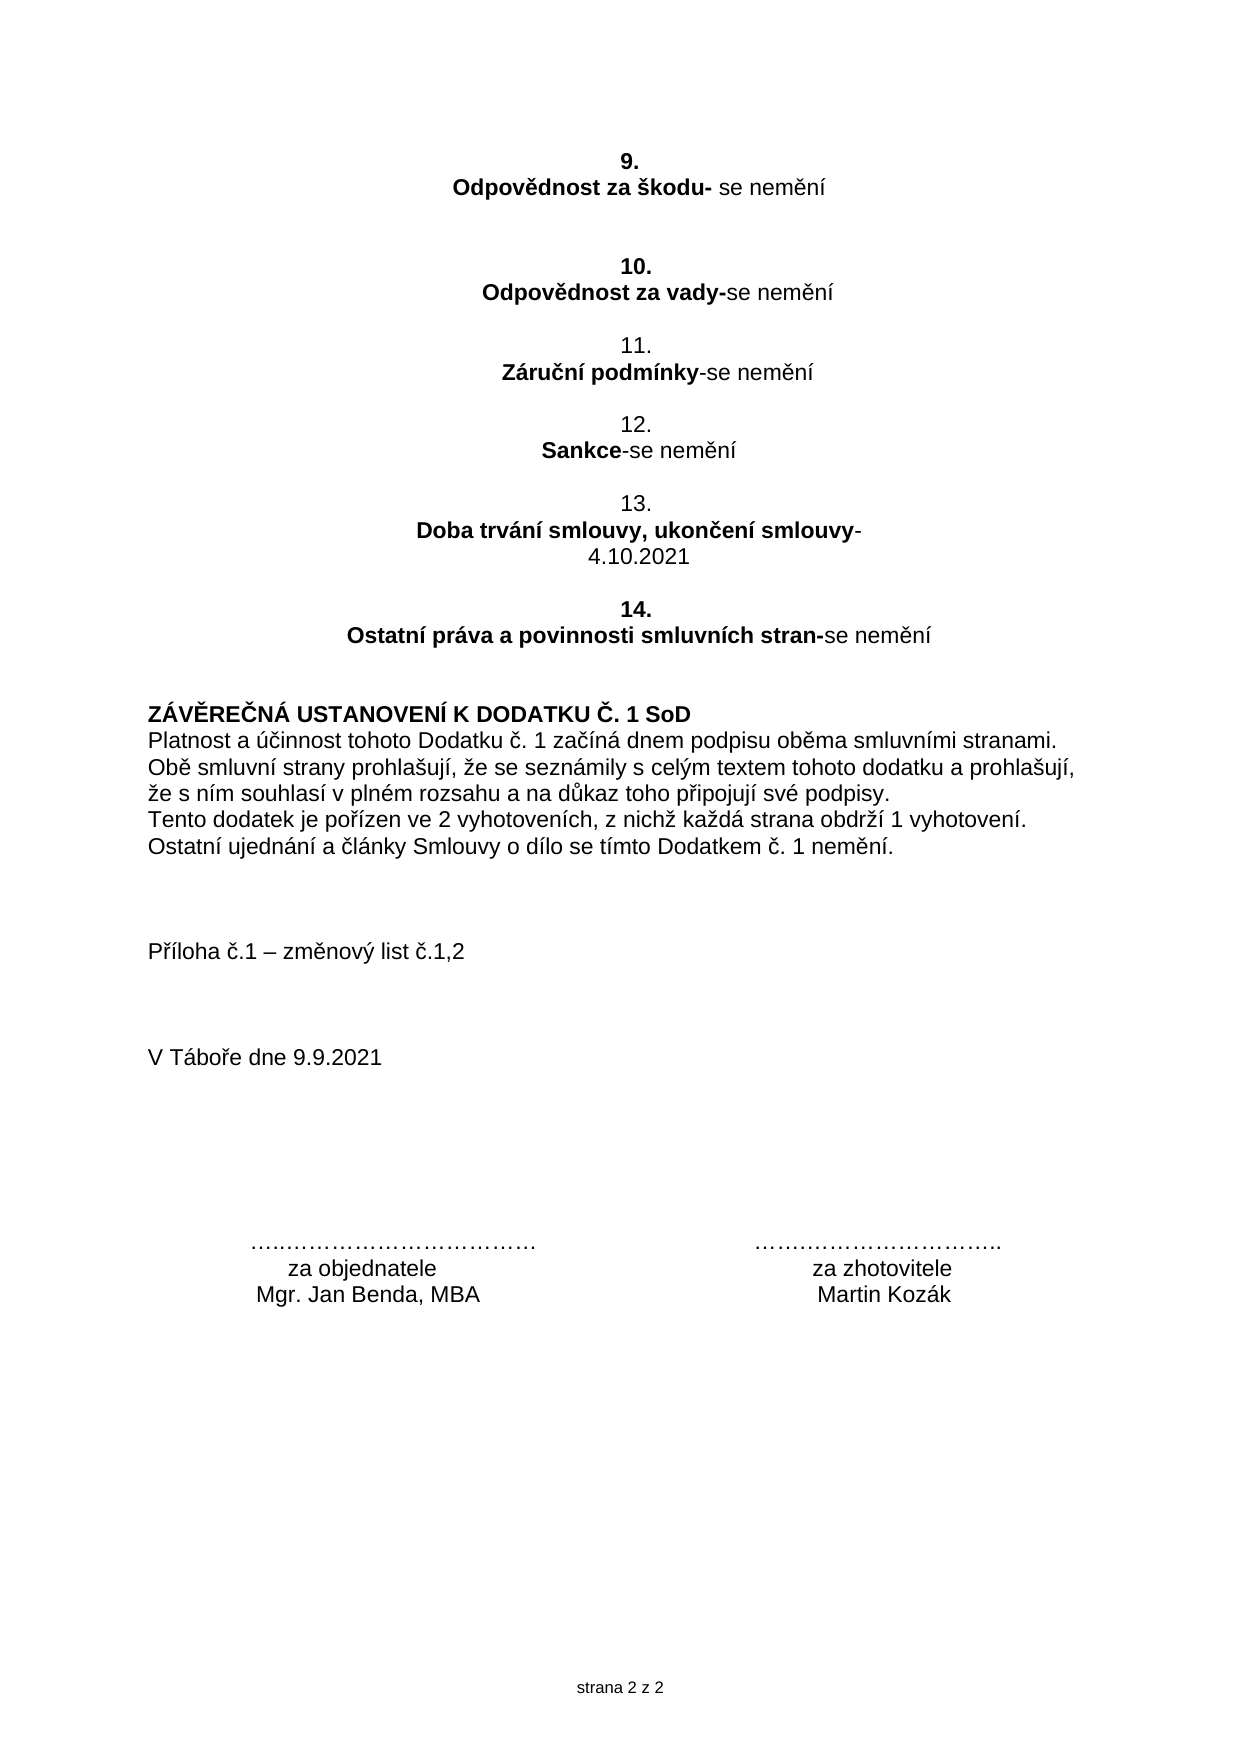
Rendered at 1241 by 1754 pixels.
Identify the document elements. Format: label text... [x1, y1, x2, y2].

text Ostatní ujednání a články Smlouvy o dílo se tímto Dodatkem č. 1 nemění. [148, 833, 1093, 859]
text 4.10.2021 [185, 543, 1093, 569]
text Tento dodatek je pořízen ve 2 vyhotoveních, z nichž každá strana obdrží 1 vyhotovení. [148, 806, 1093, 833]
text Doba trvání smlouvy, ukončení smlouvy- [185, 517, 1093, 543]
text za objednatele za zhotovitele [148, 1254, 1093, 1281]
text Mgr. Jan Benda, MBA Martin Kozák [148, 1281, 1093, 1307]
text Záruční podmínky-se nemění [223, 358, 1093, 385]
text Obě smluvní strany prohlašují, že se seznámily s celým textem tohoto dodatku a prohlašují, že s ním souhlasí v plném rozsahu a na důkaz toho připojují své podpisy. [148, 754, 1093, 806]
text ZÁVĚREČNÁ USTANOVENÍ K DODATKU Č. 1 SoD [148, 701, 1093, 727]
text …..…………………………… …….…………………….. [148, 1228, 1093, 1254]
text Ostatní práva a povinnosti smluvních stran-se nemění [185, 622, 1093, 648]
text Příloha č.1 – změnový list č.1,2 [148, 938, 1093, 964]
text Sankce-se nemění [185, 437, 1093, 464]
text Platnost a účinnost tohoto Dodatku č. 1 začíná dnem podpisu oběma smluvními stranami. [148, 727, 1093, 754]
text V Táboře dne 9.9.2021 [148, 1044, 1093, 1070]
text Odpovědnost za škodu- se nemění [185, 174, 1093, 200]
text Odpovědnost za vady-se nemění [223, 279, 1093, 306]
